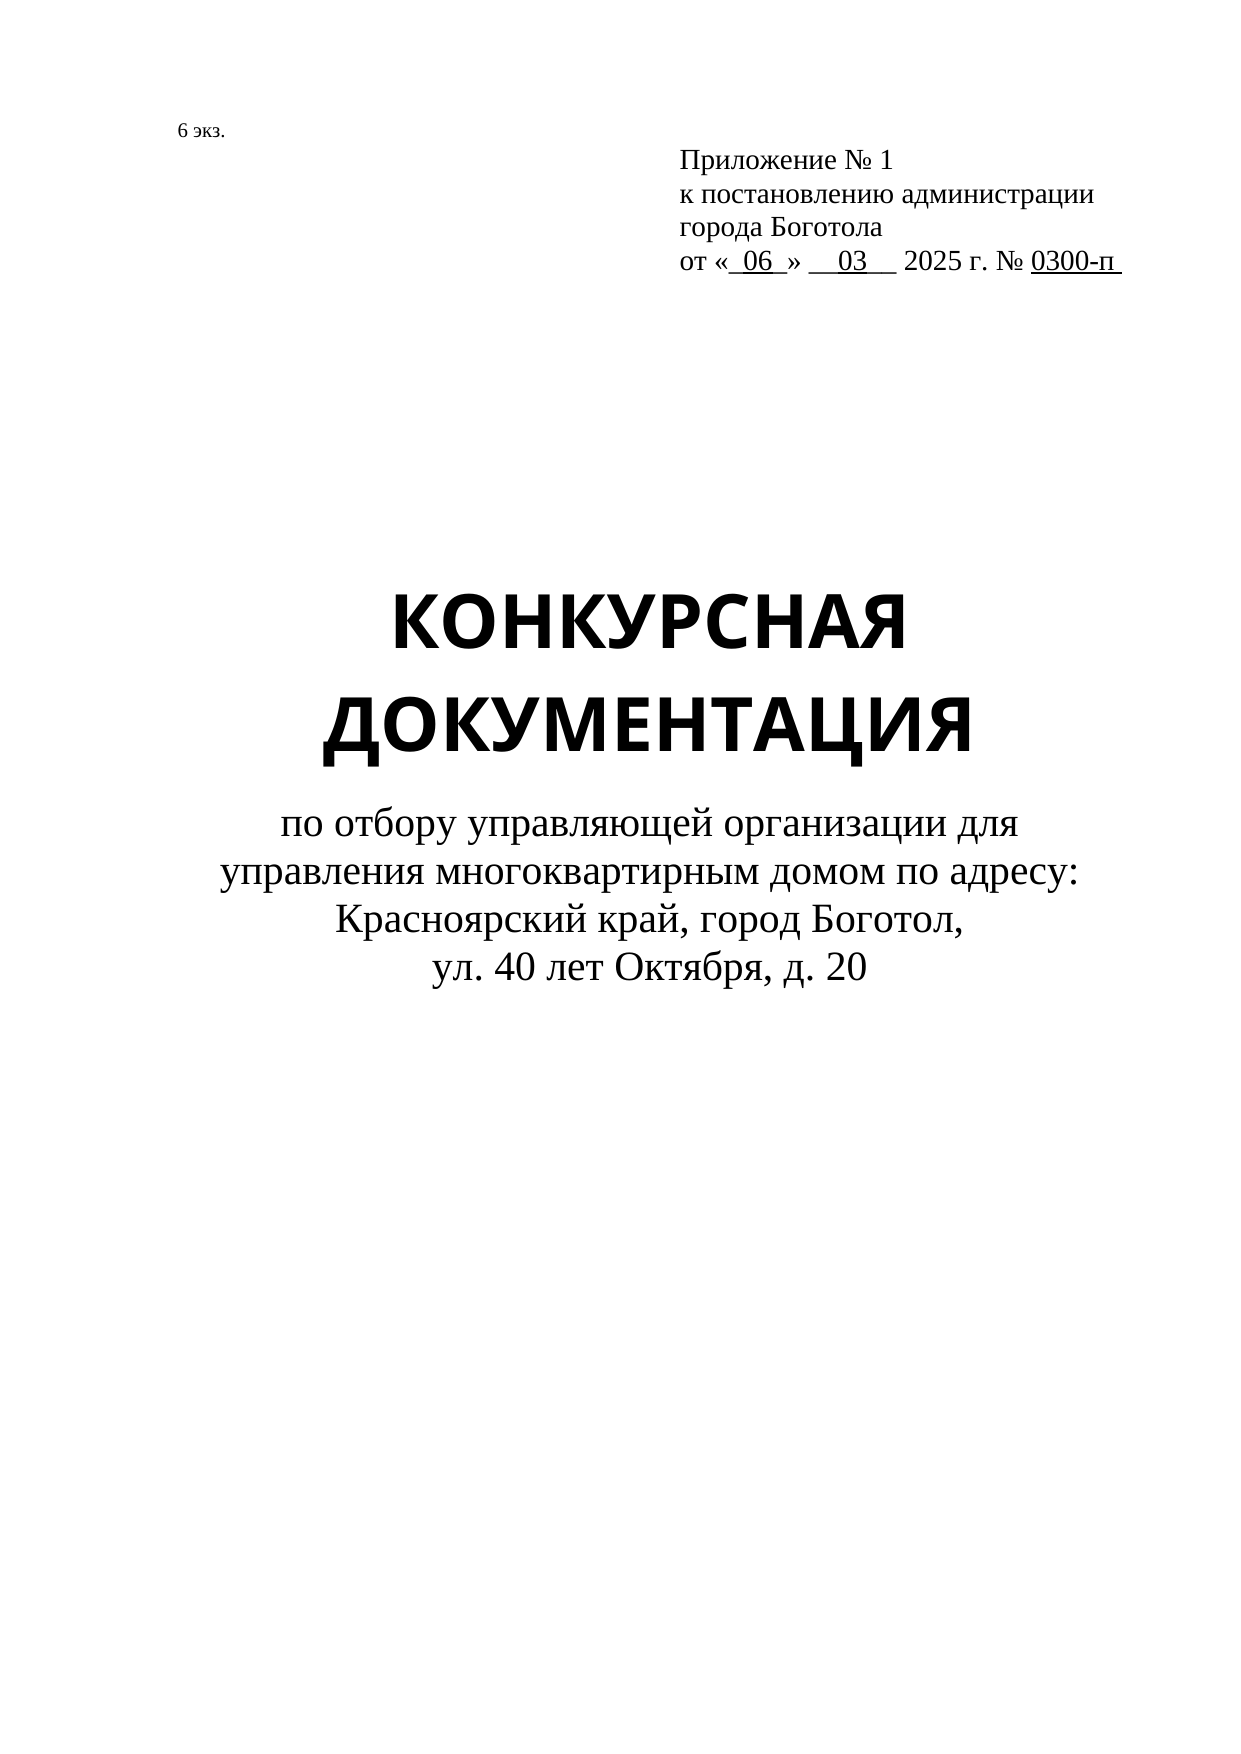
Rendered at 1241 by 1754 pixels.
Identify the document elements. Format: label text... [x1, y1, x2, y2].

text города Боготола [177, 209, 1122, 243]
text к постановлению администрации [177, 176, 1122, 209]
text по отбору управляющей организации для [177, 797, 1122, 845]
text 6 экз. [177, 118, 1122, 142]
text управления многоквартирным домом по адресу: [177, 845, 1122, 893]
text ул. 40 лет Октября, д. 20 [177, 941, 1122, 989]
text Приложение № 1 [177, 142, 1122, 176]
text от «_06_» __03__ 2025 г. № 0300-п [177, 243, 1122, 276]
text Красноярский край, город Боготол, [177, 893, 1122, 941]
text КОНКУРСНАЯ ДОКУМЕНТАЦИЯ [177, 569, 1122, 773]
